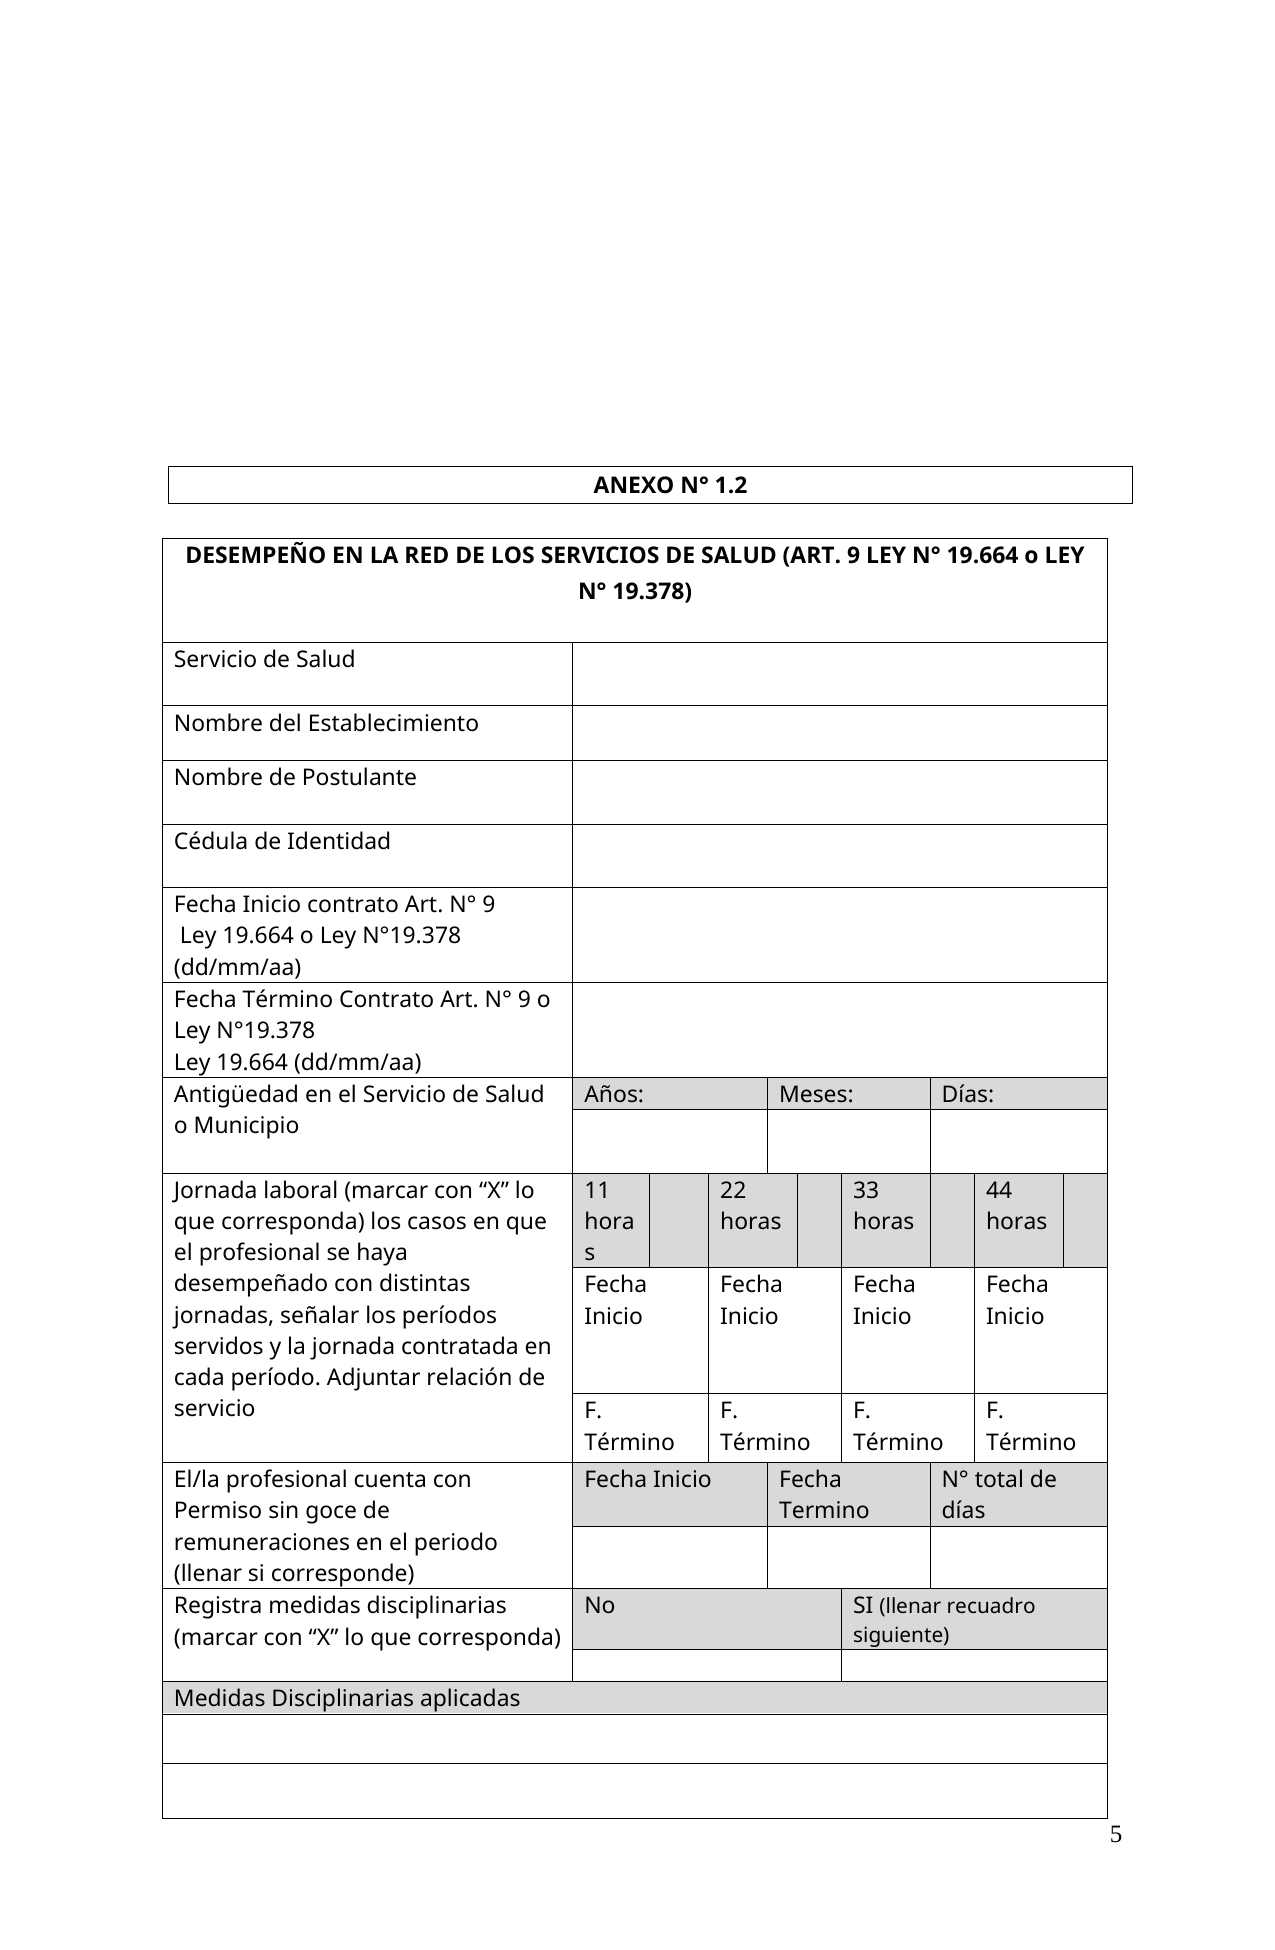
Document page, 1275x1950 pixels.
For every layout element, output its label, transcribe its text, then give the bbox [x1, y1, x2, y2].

table_cell Cédula de Identidad [163, 825, 572, 887]
table_cell [573, 825, 1107, 887]
table_cell [573, 1527, 767, 1588]
table_cell Fecha Inicio [842, 1268, 974, 1393]
table_cell [573, 643, 1107, 705]
table_cell [768, 1110, 930, 1172]
table_cell 33 horas [842, 1174, 930, 1267]
table_cell Fecha Inicio contrato Art. N° 9 Ley 19.664 o Ley N°19.378 (dd/mm/aa) [163, 888, 572, 982]
table_cell F. Término [573, 1394, 708, 1462]
table_cell Fecha Termino [768, 1463, 930, 1526]
table_cell [842, 1650, 1107, 1681]
table_cell F. Término [709, 1394, 841, 1462]
table_cell [573, 983, 1107, 1077]
table_cell [573, 888, 1107, 982]
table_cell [163, 1764, 1107, 1818]
table_cell No [573, 1589, 841, 1649]
table_cell [1064, 1174, 1107, 1267]
table_cell Meses: [768, 1078, 930, 1109]
table_cell [573, 1650, 841, 1681]
table_cell Fecha Inicio [573, 1268, 708, 1393]
table_cell Medidas Disciplinarias aplicadas [163, 1682, 1107, 1713]
table_cell Nombre de Postulante [163, 761, 572, 823]
table_cell El/la profesional cuenta con Permiso sin goce de remuneraciones en el periodo (llenar si corresponde) [163, 1463, 572, 1588]
table_cell F. Término [975, 1394, 1107, 1462]
table_cell [573, 761, 1107, 823]
table_cell [163, 1715, 1107, 1763]
table_cell Nombre del Establecimiento [163, 706, 572, 760]
table_cell Antigüedad en el Servicio de Salud o Municipio [163, 1078, 572, 1172]
table_cell [573, 706, 1107, 760]
table_cell [573, 1110, 767, 1172]
table_cell Fecha Inicio [709, 1268, 841, 1393]
table_cell Registra medidas disciplinarias (marcar con “X” lo que corresponda) [163, 1589, 572, 1681]
table_cell [798, 1174, 841, 1267]
table_cell 11 horas [573, 1174, 649, 1267]
table_cell 22 horas [709, 1174, 797, 1267]
table_cell [931, 1174, 974, 1267]
table_cell F. Término [842, 1394, 974, 1462]
table_cell [768, 1527, 930, 1588]
table_cell Días: [931, 1078, 1107, 1109]
table_cell 44 horas [975, 1174, 1063, 1267]
table_cell [931, 1527, 1107, 1588]
table_cell [931, 1110, 1107, 1172]
table_cell Años: [573, 1078, 767, 1109]
table_cell N° total de días [931, 1463, 1107, 1526]
table_cell [650, 1174, 708, 1267]
table_cell Servicio de Salud [163, 643, 572, 705]
table_cell Fecha Inicio [573, 1463, 767, 1526]
table_cell SI (llenar recuadro siguiente) [842, 1589, 1107, 1649]
table_cell Fecha Término Contrato Art. N° 9 o Ley N°19.378 Ley 19.664 (dd/mm/aa) [163, 983, 572, 1077]
text ANEXO N° 1.2 [169, 467, 1132, 503]
table_header DESEMPEÑO EN LA RED DE LOS SERVICIOS DE SALUD (ART. 9 LEY N° 19.664 o LEY N° 19.378) [163, 539, 1107, 642]
table_cell Fecha Inicio [975, 1268, 1107, 1393]
table_cell Jornada laboral (marcar con “X” lo que corresponda) los casos en que el profesional se haya desempeñado con distintas jornadas, señalar los períodos servidos y la jornada contratada en cada período. Adjuntar relación de servicio [163, 1174, 572, 1462]
